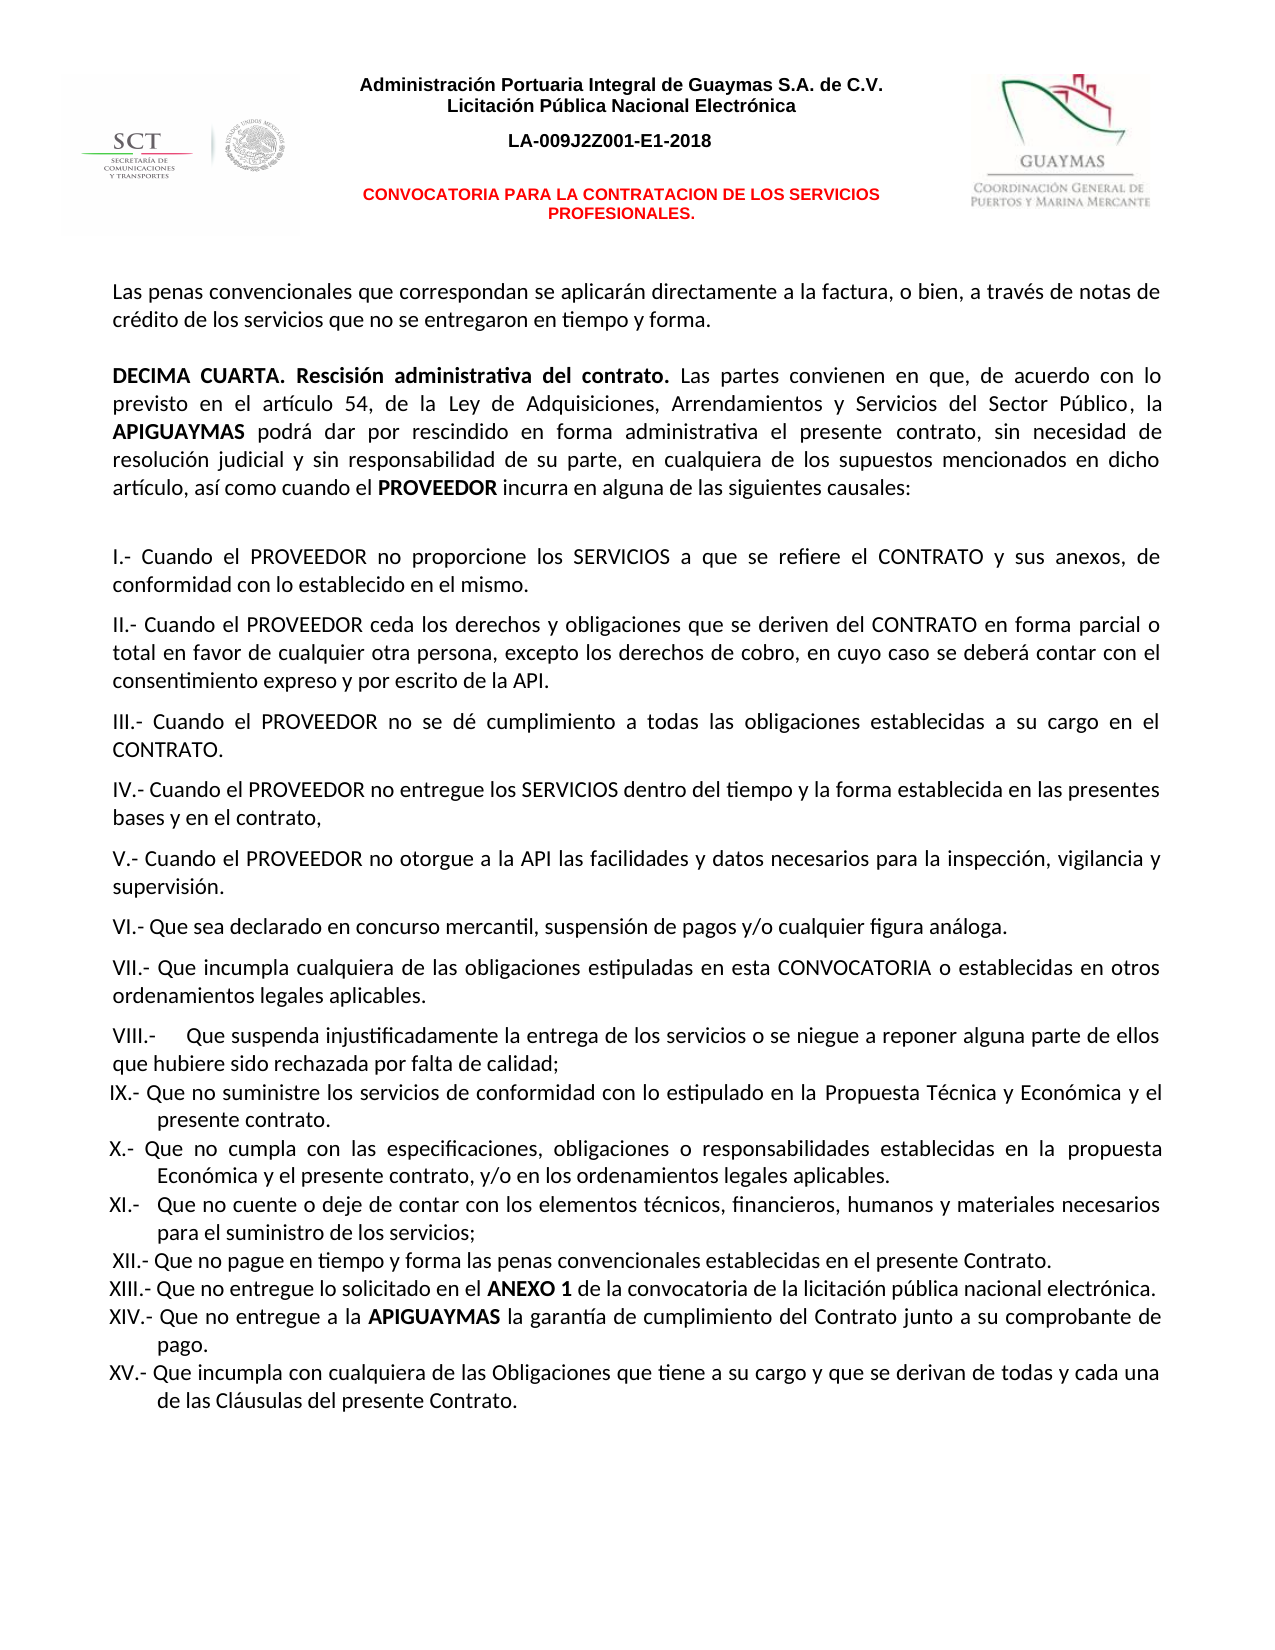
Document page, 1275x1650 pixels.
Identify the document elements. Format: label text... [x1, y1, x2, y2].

text Las penas convencionales que correspondan se aplicarán directamente a la factura, o bien, a través de notas de crédito de los servicios que no se entregaron en tiempo y forma. [112, 277, 1162, 333]
text VI.- Que sea declarado en concurso mercantil, suspensión de pagos y/o cualquier figura análoga. [112, 912, 1162, 941]
text III.- Cuando el PROVEEDOR no se dé cumplimiento a todas las obligaciones establecidas a su cargo en el CONTRATO. [112, 707, 1162, 763]
text XII.- Que no pague en tiempo y forma las penas convencionales establecidas en el presente Contrato. [112, 1246, 1162, 1274]
picture [970, 74, 1151, 209]
text II.- Cuando el PROVEEDOR ceda los derechos y obligaciones que se deriven del CONTRATO en forma parcial o total en favor de cualquier otra persona, excepto los derechos de cobro, en cuyo caso se deberá contar con el consentimiento expreso y por escrito de la API. [112, 610, 1162, 694]
text IV.- Cuando el PROVEEDOR no entregue los SERVICIOS dentro del tiempo y la forma establecida en las presentes bases y en el contrato, [112, 775, 1162, 831]
picture [61, 74, 300, 236]
text V.- Cuando el PROVEEDOR no otorgue a la API las facilidades y datos necesarios para la inspección, vigilancia y supervisión. [112, 844, 1162, 900]
text DECIMA CUARTA. Rescisión administrativa del contrato. Las partes convienen en que, de acuerdo con lo previsto en el artículo 54, de la Ley de Adquisiciones, Arrendamientos y Servicios del Sector Público, la APIGUAYMAS podrá dar por rescindido en forma administrativa el presente contrato, sin necesidad de resolución judicial y sin responsabilidad de su parte, en cualquiera de los supuestos mencionados en dicho artículo, así como cuando el PROVEEDOR incurra en alguna de las siguientes causales: [112, 361, 1162, 501]
text XIII.- Que no entregue lo solicitado en el ANEXO 1 de la convocatoria de la licitación pública nacional electrónica. [109, 1274, 1162, 1302]
text VII.- Que incumpla cualquiera de las obligaciones estipuladas en esta CONVOCATORIA o establecidas en otros ordenamientos legales aplicables. [112, 953, 1162, 1009]
text XV.- Que incumpla con cualquiera de las Obligaciones que tiene a su cargo y que se derivan de todas y cada una de las Cláusulas del presente Contrato. [109, 1358, 1162, 1414]
text XI.- Que no cuente o deje de contar con los elementos técnicos, financieros, humanos y materiales necesarios para el suministro de los servicios; [109, 1190, 1162, 1246]
text I.- Cuando el PROVEEDOR no proporcione los SERVICIOS a que se refiere el CONTRATO y sus anexos, de conformidad con lo establecido en el mismo. [112, 542, 1162, 598]
text X.- Que no cumpla con las especificaciones, obligaciones o responsabilidades establecidas en la propuesta Económica y el presente contrato, y/o en los ordenamientos legales aplicables. [109, 1134, 1162, 1190]
text XIV.- Que no entregue a la APIGUAYMAS la garantía de cumplimiento del Contrato junto a su comprobante de pago. [109, 1302, 1162, 1358]
text VIII.- Que suspenda injustificadamente la entrega de los servicios o se niegue a reponer alguna parte de ellos que hubiere sido rechazada por falta de calidad; [112, 1022, 1162, 1078]
text IX.- Que no suministre los servicios de conformidad con lo estipulado en la Propuesta Técnica y Económica y el presente contrato. [109, 1078, 1162, 1134]
